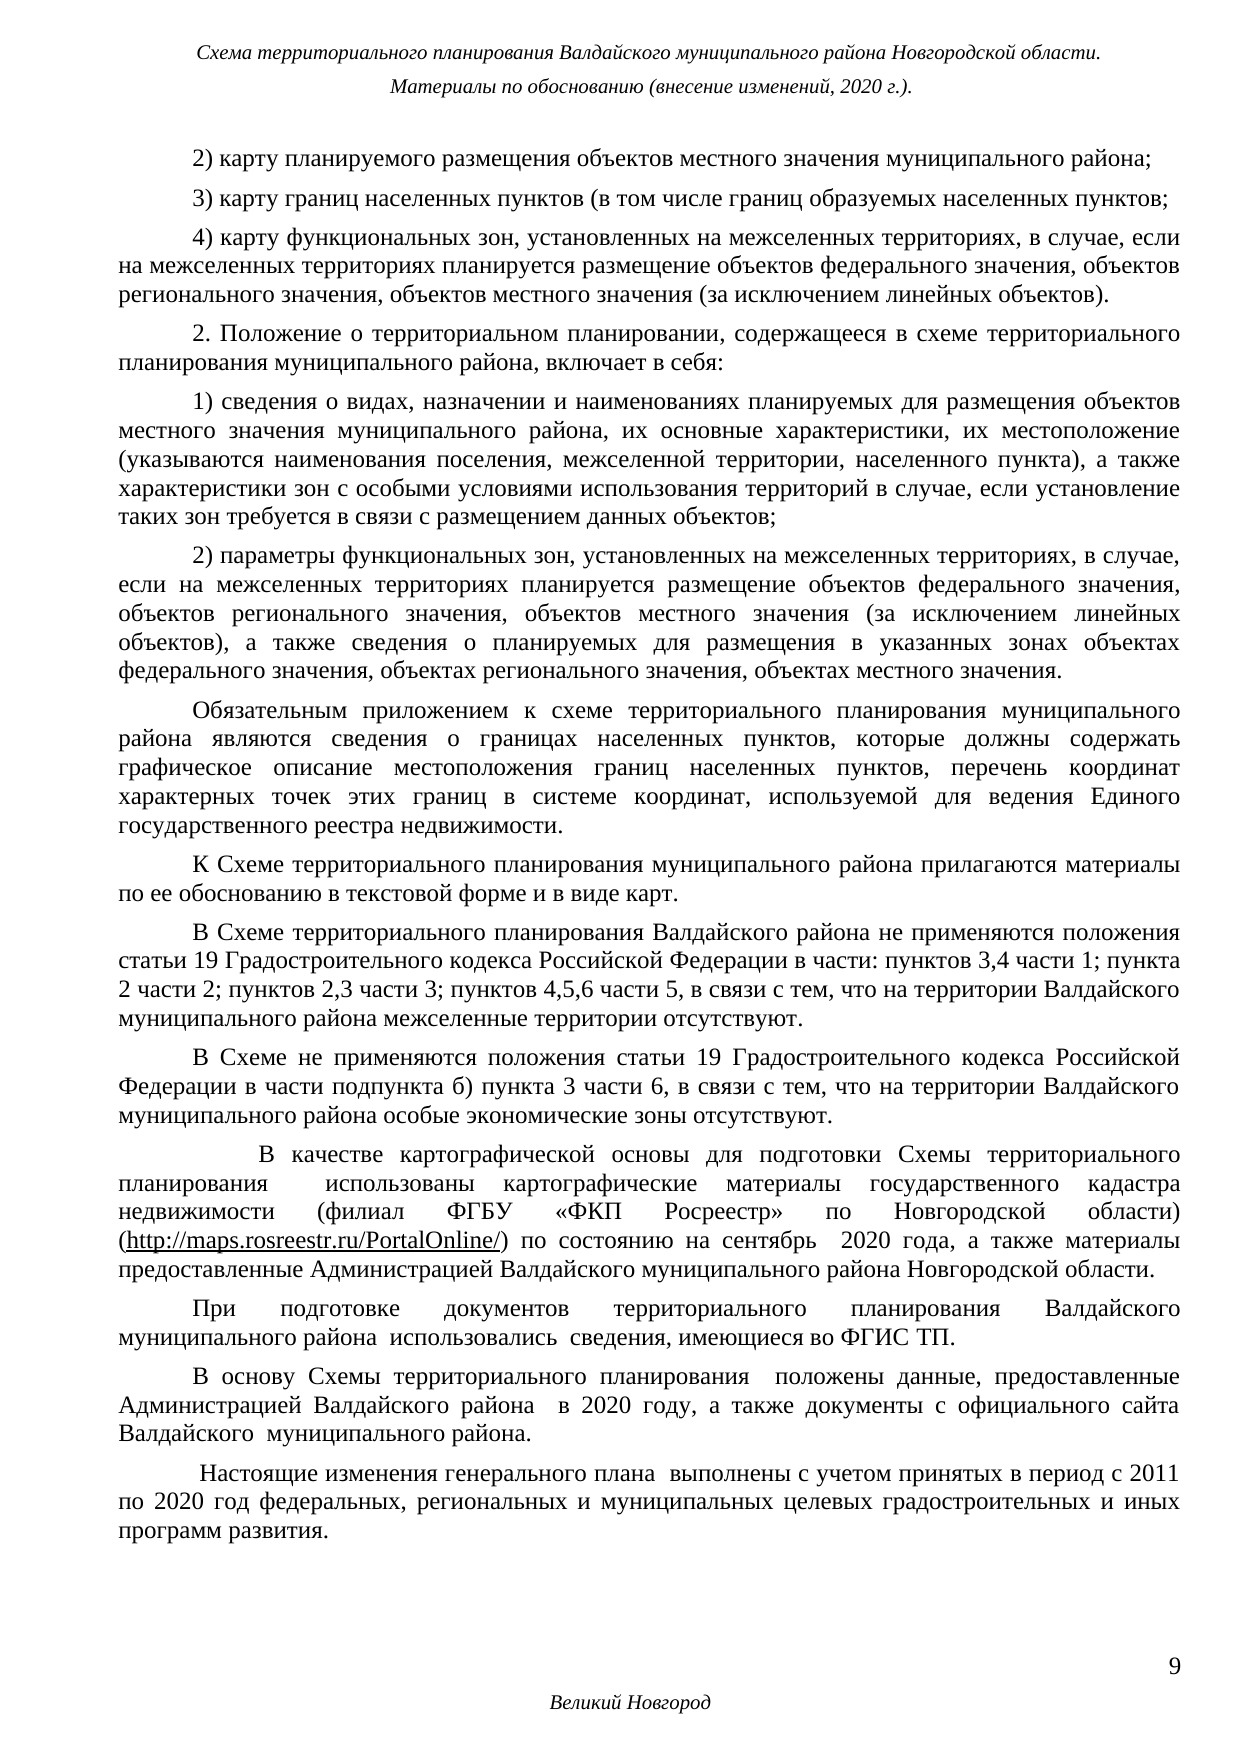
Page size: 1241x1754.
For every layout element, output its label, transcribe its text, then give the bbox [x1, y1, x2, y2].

list 2. Положение о территориальном планировании, содержащееся в схеме территориального планирования муниципального района, включает в себя: [118, 318, 1181, 376]
list В основу Схемы территориального планирования положены данные, предоставленные Администрацией Валдайского района в 2020 году, а также документы с официального сайта Валдайского муниципального района. [118, 1361, 1181, 1447]
list 3) карту границ населенных пунктов (в том числе границ образуемых населенных пунктов; [118, 183, 1181, 211]
list В качестве картографической основы для подготовки Схемы территориального планирования использованы картографические материалы государственного кадастра недвижимости (филиал ФГБУ «ФКП Росреестр» по Новгородской области) (http://maps.rosreestr.ru/PortalOnline/) по состоянию на сентябрь 2020 года, а также материалы предоставленные Администрацией Валдайского муниципального района Новгородской области. [118, 1139, 1181, 1283]
list 2) карту планируемого размещения объектов местного значения муниципального района; [118, 143, 1181, 172]
list Настоящие изменения генерального плана выполнены с учетом принятых в период с 2011 по 2020 год федеральных, региональных и муниципальных целевых градостроительных и иных программ развития. [118, 1458, 1181, 1544]
list 4) карту функциональных зон, установленных на межселенных территориях, в случае, если на межселенных территориях планируется размещение объектов федерального значения, объектов регионального значения, объектов местного значения (за исключением линейных объектов). [118, 222, 1181, 308]
list 2) параметры функциональных зон, установленных на межселенных территориях, в случае, если на межселенных территориях планируется размещение объектов федерального значения, объектов регионального значения, объектов местного значения (за исключением линейных объектов), а также сведения о планируемых для размещения в указанных зонах объектах федерального значения, объектах регионального значения, объектах местного значения. [118, 541, 1181, 684]
list Обязательным приложением к схеме территориального планирования муниципального района являются сведения о границах населенных пунктов, которые должны содержать графическое описание местоположения границ населенных пунктов, перечень координат характерных точек этих границ в системе координат, используемой для ведения Единого государственного реестра недвижимости. [118, 695, 1181, 838]
list К Схеме территориального планирования муниципального района прилагаются материалы по ее обоснованию в текстовой форме и в виде карт. [118, 849, 1181, 906]
list В Схеме территориального планирования Валдайского района не применяются положения статьи 19 Градостроительного кодекса Российской Федерации в части: пунктов 3,4 части 1; пункта 2 части 2; пунктов 2,3 части 3; пунктов 4,5,6 части 5, в связи с тем, что на территории Валдайского муниципального района межселенные территории отсутствуют. [118, 917, 1181, 1032]
list 1) сведения о видах, назначении и наименованиях планируемых для размещения объектов местного значения муниципального района, их основные характеристики, их местоположение (указываются наименования поселения, межселенной территории, населенного пункта), а также характеристики зон с особыми условиями использования территорий в случае, если установление таких зон требуется в связи с размещением данных объектов; [118, 386, 1181, 530]
list При подготовке документов территориального планирования Валдайского муниципального района использовались сведения, имеющиеся во ФГИС ТП. [118, 1293, 1181, 1351]
list В Схеме не применяются положения статьи 19 Градостроительного кодекса Российской Федерации в части подпункта б) пункта 3 части 6, в связи с тем, что на территории Валдайского муниципального района особые экономические зоны отсутствуют. [118, 1042, 1181, 1128]
